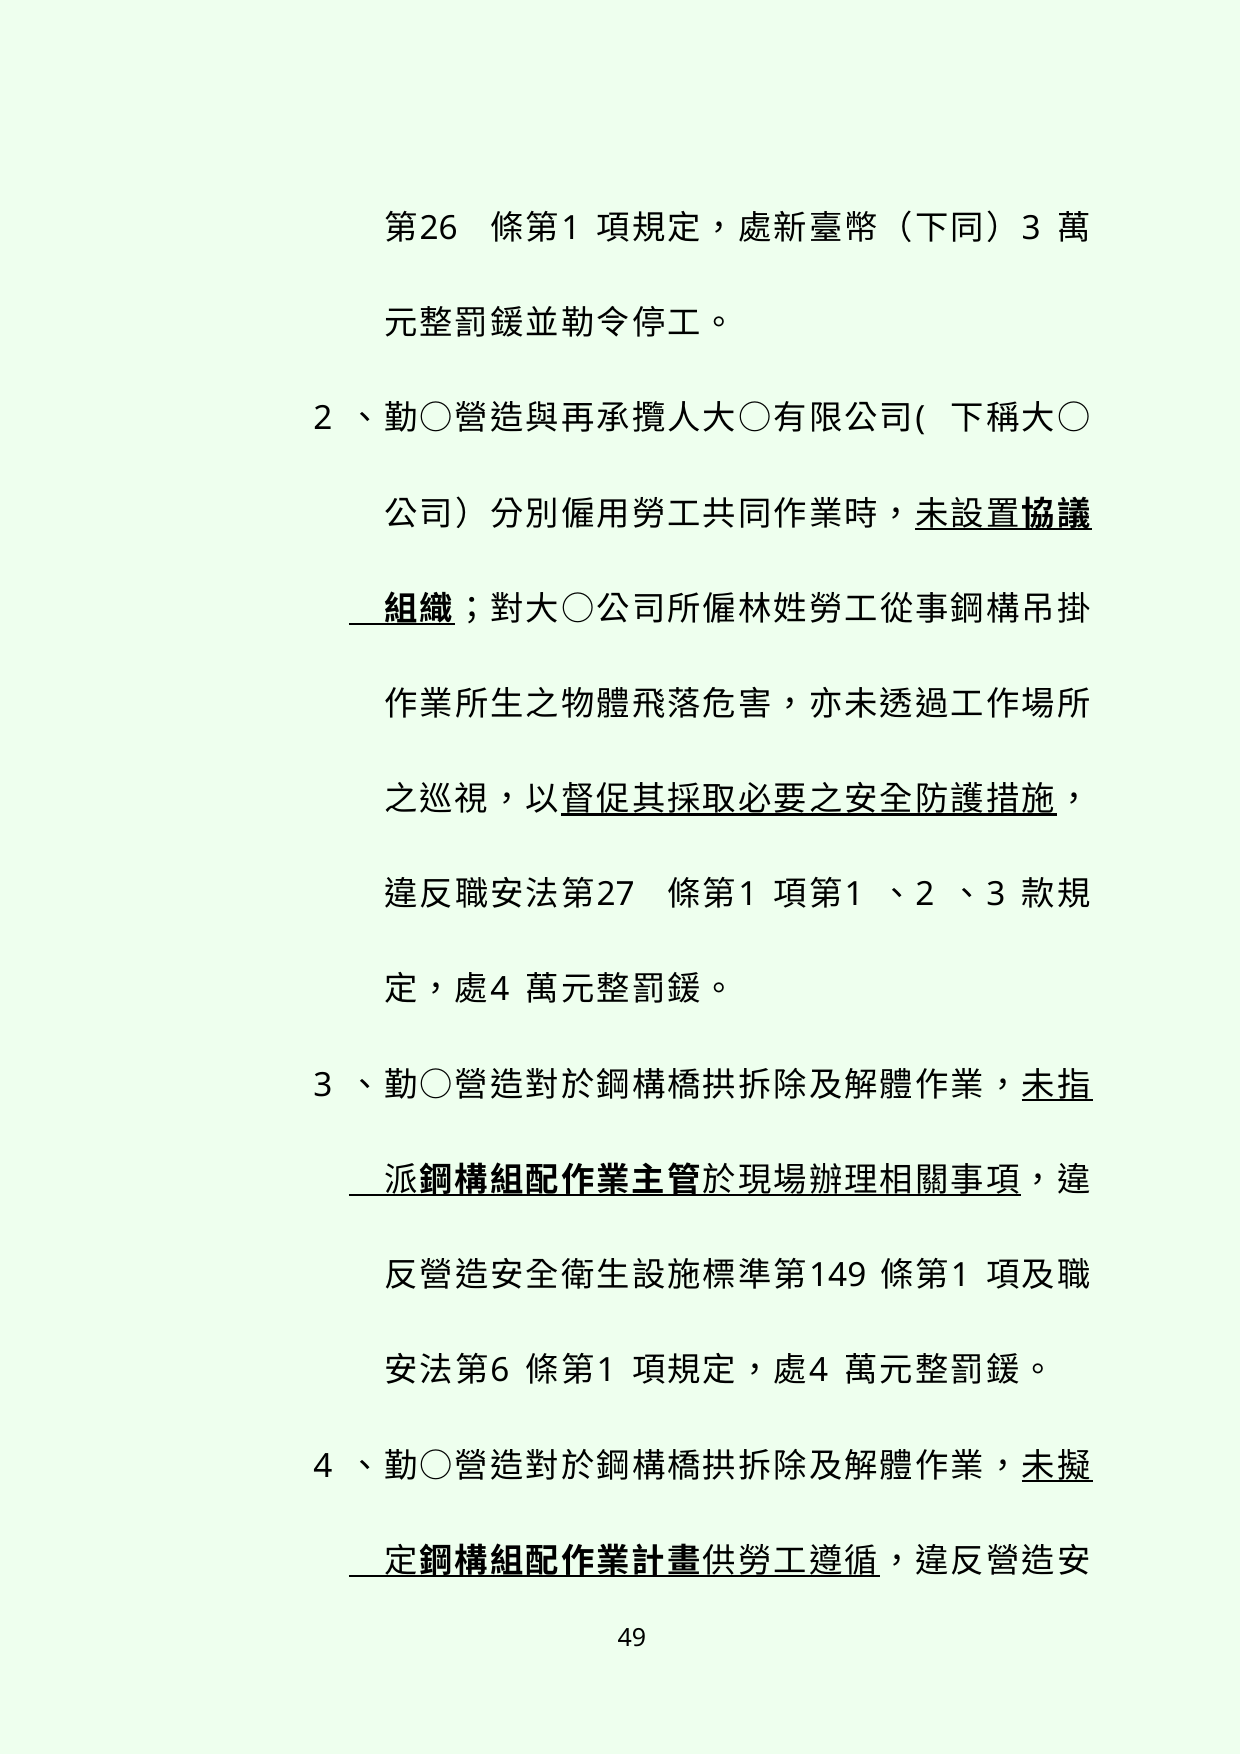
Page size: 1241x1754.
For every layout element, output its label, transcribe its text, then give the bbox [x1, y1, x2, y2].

subtitle 勤○營造與再承攬人大○有限公司(下稱大○公司）分別僱用勞工共同作業時，未設置協議組織；對大○公司所僱林姓勞工從事鋼構吊掛作業所生之物體飛落危害，亦未透過工作場所之巡視，以督促其採取必要之安全防護措施，違反職安法第27條第1項第1、2、3款規定，處4萬元整罰鍰。 [296, 368, 1092, 1034]
subtitle 勤○營造對於鋼構橋拱拆除及解體作業，未擬定鋼構組配作業計畫供勞工遵循，違反營造安全衛生設施標準第149條之1第1項及職安法第6條第1項規定。 [296, 1415, 1092, 1605]
subtitle 勤○營造對於鋼構橋拱拆除及解體作業，未指派鋼構組配作業主管於現場辦理相關事項，違反營造安全衛生設施標準第149條第1項及職安法第6條第1項規定，處4萬元整罰鍰。 [296, 1034, 1092, 1415]
subtitle 勤○營造將「112年度新北市高灘地緊急搶修工程(第3區）」之吊車作業交付承攬人信○交通貨運有限公司(下稱信○公司）時，未於事前告知該公司有關工作環境、危害因素及依職業安全衛生法令應採取之措施，違反職安法第26條第1項規定，處新臺幣（下同）3萬元整罰鍰並勒令停工。 [296, 177, 1092, 368]
